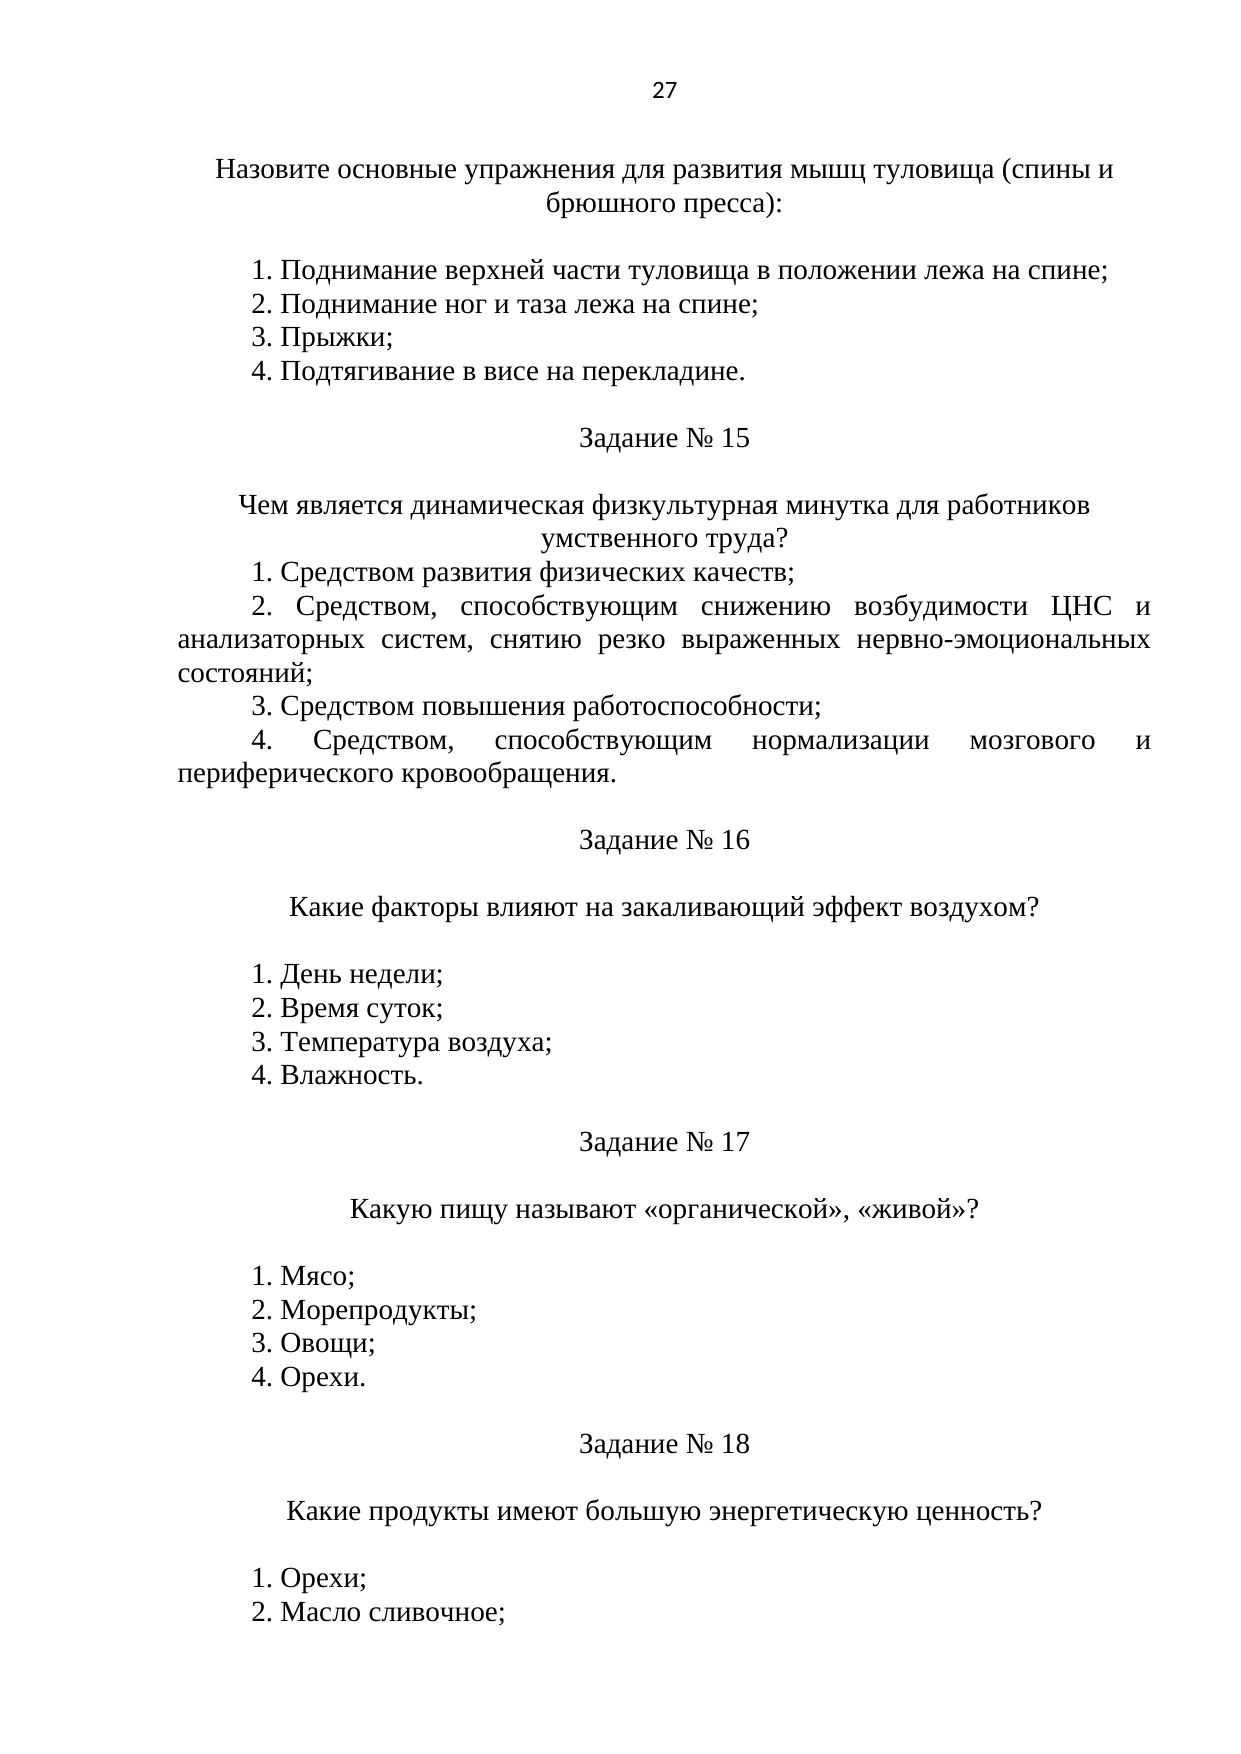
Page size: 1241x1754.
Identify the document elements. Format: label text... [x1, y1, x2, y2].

text 2. Время суток; [177, 990, 1152, 1024]
text 2. Поднимание ног и таза лежа на спине; [177, 286, 1152, 319]
text Какие продукты имеют большую энергетическую ценность? [177, 1493, 1152, 1527]
text 4. Средством, способствующим нормализации мозгового и периферического кровообращения. [177, 722, 1152, 789]
text 3. Прыжки; [177, 319, 1152, 353]
text Задание № 15 [177, 420, 1152, 453]
text 1. Поднимание верхней части туловища в положении лежа на спине; [177, 252, 1152, 286]
text 2. Масло сливочное; [177, 1594, 1152, 1627]
text 2. Средством, способствующим снижению возбудимости ЦНС и анализаторных систем, снятию резко выраженных нервно-эмоциональных состояний; [177, 588, 1152, 688]
text 4. Влажность. [177, 1057, 1152, 1091]
text 4. Подтягивание в висе на перекладине. [177, 353, 1152, 386]
text Чем является динамическая физкультурная минутка для работников умственного труда? [177, 487, 1152, 554]
text Какую пищу называют «органической», «живой»? [177, 1191, 1152, 1225]
text 4. Орехи. [177, 1359, 1152, 1393]
text Какие факторы влияют на закаливающий эффект воздухом? [177, 889, 1152, 923]
text 1. Мясо; [177, 1258, 1152, 1292]
text 3. Овощи; [177, 1326, 1152, 1359]
text Задание № 17 [177, 1124, 1152, 1158]
text 3. Температура воздуха; [177, 1024, 1152, 1057]
text 1. Орехи; [177, 1560, 1152, 1594]
text 3. Средством повышения работоспособности; [177, 688, 1152, 722]
text Назовите основные упражнения для развития мышц туловища (спины и брюшного пресса): [177, 152, 1152, 219]
text 1. День недели; [177, 957, 1152, 990]
text Задание № 18 [177, 1426, 1152, 1460]
text Задание № 16 [177, 822, 1152, 856]
text 2. Морепродукты; [177, 1292, 1152, 1326]
text 1. Средством развития физических качеств; [177, 554, 1152, 588]
